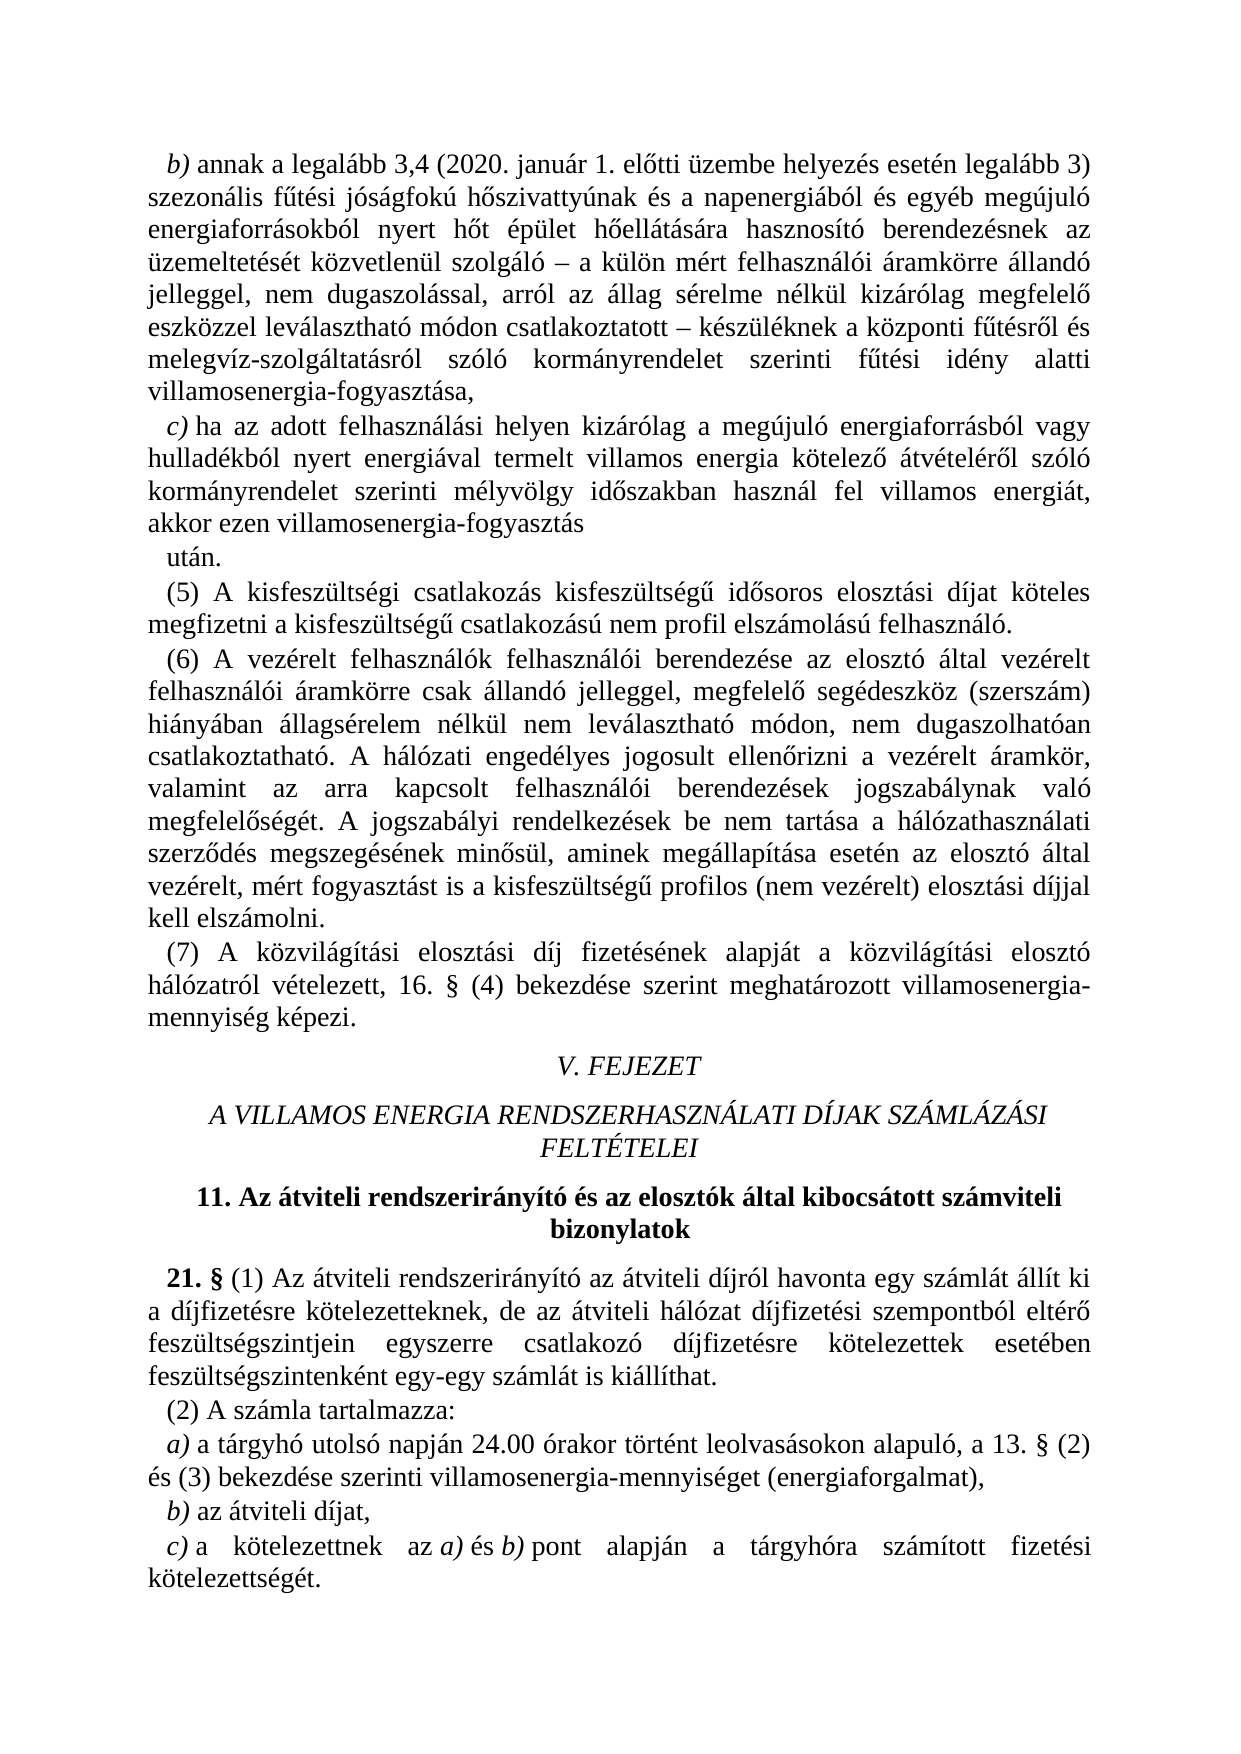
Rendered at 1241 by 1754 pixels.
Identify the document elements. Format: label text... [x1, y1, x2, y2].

text c) ha az adott felhasználási helyen kizárólag a megújuló energiaforrásból vagy hulladékból nyert energiával termelt villamos energia kötelező átvételéről szóló kormányrendelet szerinti mélyvölgy időszakban használ fel villamos energiát, akkor ezen villamosenergia-fogyasztás [148, 409, 1093, 538]
text (6) A vezérelt felhasználók felhasználói berendezése az elosztó által vezérelt felhasználói áramkörre csak állandó jelleggel, megfelelő segédeszköz (szerszám) hiányában állagsérelem nélkül nem leválasztható módon, nem dugaszolhatóan csatlakoztatható. A hálózati engedélyes jogosult ellenőrizni a vezérelt áramkör, valamint az arra kapcsolt felhasználói berendezések jogszabálynak való megfelelőségét. A jogszabályi rendelkezések be nem tartása a hálózathasználati szerződés megszegésének minősül, aminek megállapítása esetén az elosztó által vezérelt, mért fogyasztást is a kisfeszültségű profilos (nem vezérelt) elosztási díjjal kell elszámolni. [148, 642, 1093, 933]
text 11. Az átviteli rendszerirányító és az elosztók által kibocsátott számviteli bizonylatok [148, 1180, 1093, 1245]
text (5) A kisfeszültségi csatlakozás kisfeszültségű idősoros elosztási díjat köteles megfizetni a kisfeszültségű csatlakozású nem profil elszámolású felhasználó. [148, 575, 1093, 640]
text a) a tárgyhó utolsó napján 24.00 órakor történt leolvasásokon alapuló, a 13. § (2) és (3) bekezdése szerinti villamosenergia-mennyiséget (energiaforgalmat), [148, 1427, 1093, 1492]
text után. [148, 541, 1093, 573]
text b) az átviteli díjat, [148, 1494, 1093, 1527]
text V. FEJEZET [148, 1049, 1093, 1082]
text 21. § (1) Az átviteli rendszerirányító az átviteli díjról havonta egy számlát állít ki a díjfizetésre kötelezetteknek, de az átviteli hálózat díjfizetési szempontból eltérő feszültségszintjein egyszerre csatlakozó díjfizetésre kötelezettek esetében feszültségszintenként egy-egy számlát is kiállíthat. [148, 1261, 1093, 1391]
text b) annak a legalább 3,4 (2020. január 1. előtti üzembe helyezés esetén legalább 3) szezonális fűtési jóságfokú hőszivattyúnak és a napenergiából és egyéb megújuló energiaforrásokból nyert hőt épület hőellátására hasznosító berendezésnek az üzemeltetését közvetlenül szolgáló – a külön mért felhasználói áramkörre állandó jelleggel, nem dugaszolással, arról az állag sérelme nélkül kizárólag megfelelő eszközzel leválasztható módon csatlakoztatott – készüléknek a központi fűtésről és melegvíz-szolgáltatásról szóló kormányrendelet szerinti fűtési idény alatti villamosenergia-fogyasztása, [148, 148, 1093, 407]
text (7) A közvilágítási elosztási díj fizetésének alapját a közvilágítási elosztó hálózatról vételezett, 16. § (4) bekezdése szerint meghatározott villamosenergia-mennyiség képezi. [148, 936, 1093, 1033]
text (2) A számla tartalmazza: [148, 1393, 1093, 1425]
text A VILLAMOS ENERGIA RENDSZERHASZNÁLATI DÍJAK SZÁMLÁZÁSI FELTÉTELEI [148, 1098, 1093, 1163]
text c) a kötelezettnek az a) és b) pont alapján a tárgyhóra számított fizetési kötelezettségét. [148, 1529, 1093, 1594]
